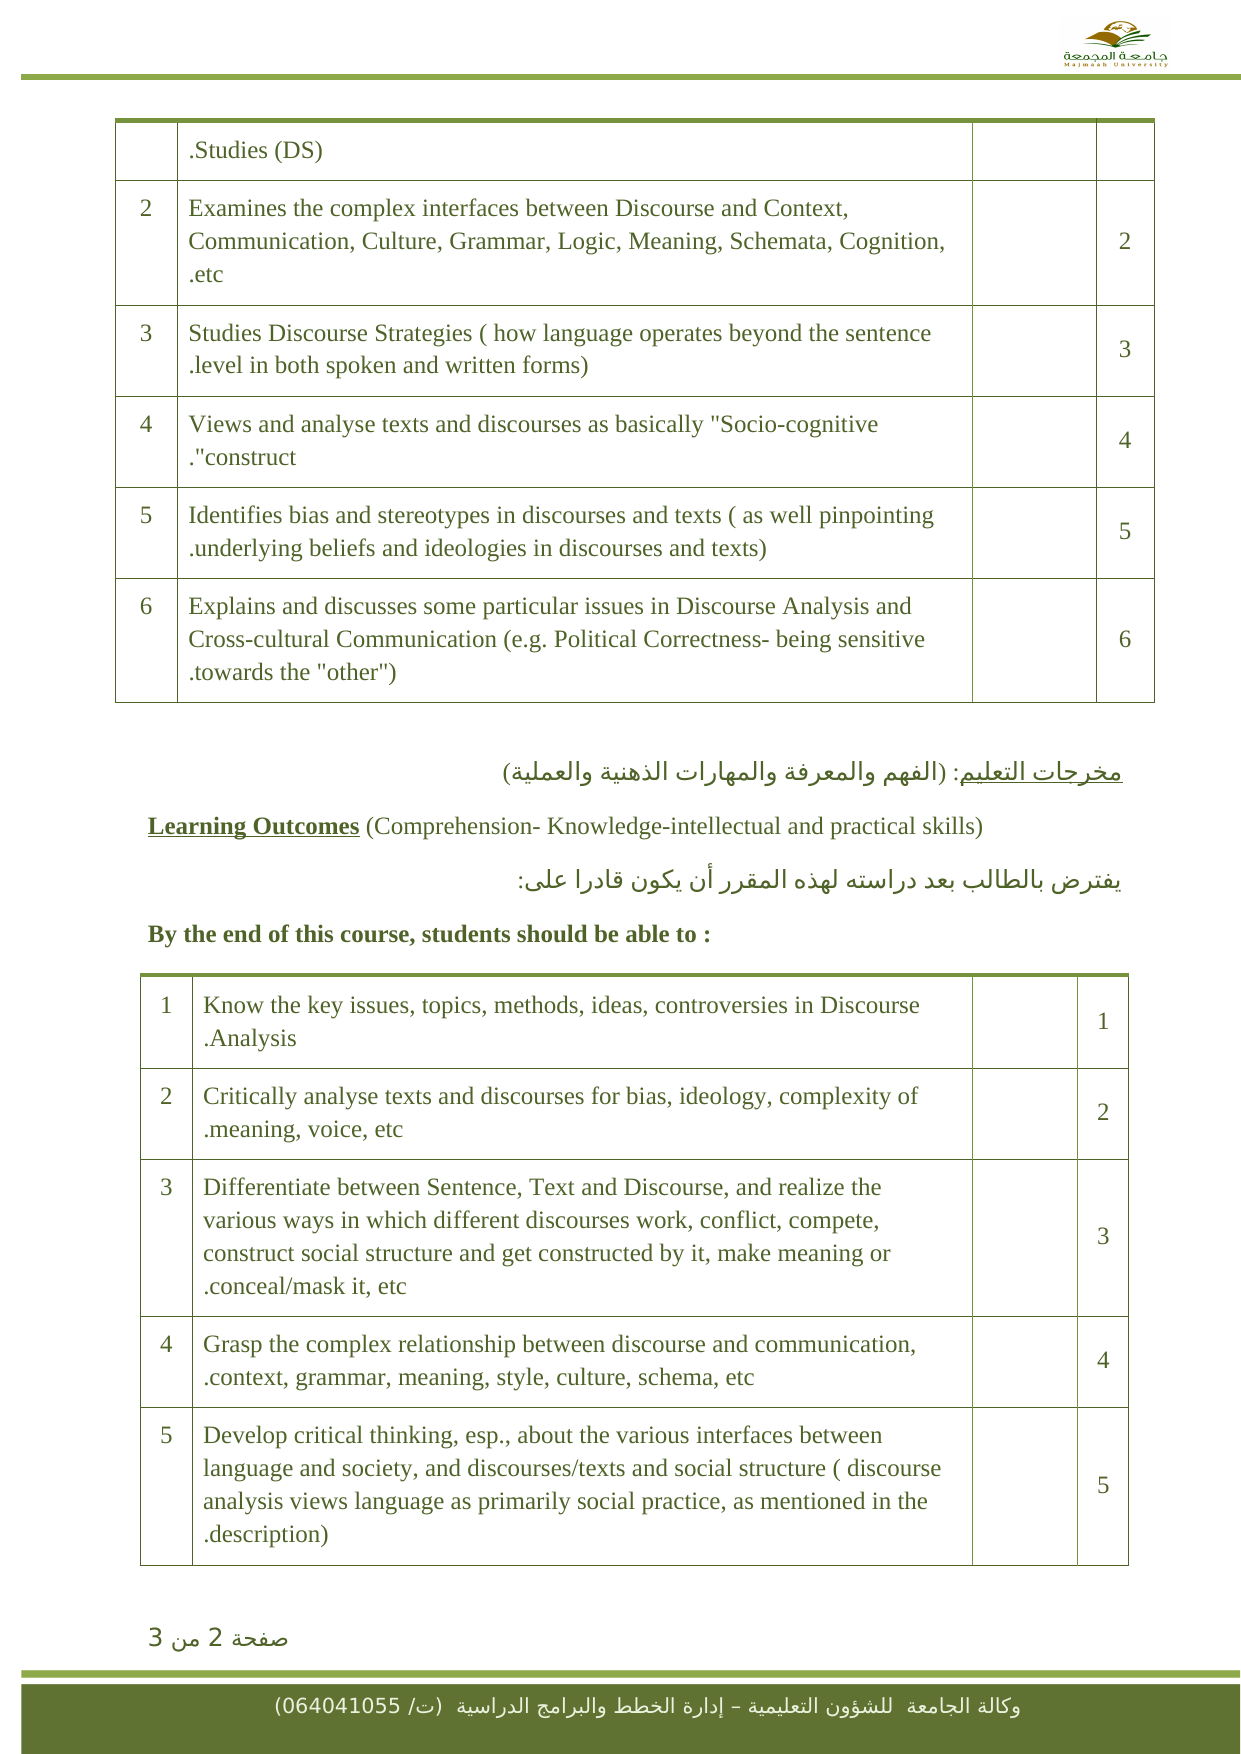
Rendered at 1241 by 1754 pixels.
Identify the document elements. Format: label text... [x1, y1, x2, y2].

table_cell 2 [1078, 1069, 1128, 1159]
table_cell 6 [1097, 579, 1154, 702]
table_cell Studies Discourse Strategies ( how language operates beyond the sentence level in both spoken and written forms). [178, 306, 972, 396]
text Learning Outcomes (Comprehension- Knowledge-intellectual and practical skills) [148, 811, 1122, 840]
table_cell Identifies bias and stereotypes in discourses and texts ( as well pinpointing underlying beliefs and ideologies in discourses and texts). [178, 488, 972, 578]
table_cell Views and analyse texts and discourses as basically "Socio-cognitive construct". [178, 397, 972, 487]
table_header 1 [1078, 977, 1128, 1068]
table_cell [973, 579, 1096, 702]
table_cell Grasp the complex relationship between discourse and communication, context, grammar, meaning, style, culture, schema, etc. [193, 1317, 972, 1407]
text مخرجات التعليم: (الفهم والمعرفة والمهارات الذهنية والعملية) [148, 757, 1122, 786]
text By the end of this course, students should be able to : [148, 919, 1122, 947]
text يفترض بالطالب بعد دراسته لهذه المقرر أن يكون قادرا على: [148, 865, 1122, 893]
table_cell 3 [1078, 1160, 1128, 1316]
table_cell [973, 397, 1096, 487]
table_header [178, 123, 972, 180]
picture [21, 1651, 1241, 1754]
table_cell 3 [116, 306, 177, 396]
table_cell 5 [1078, 1408, 1128, 1564]
table_cell Examines the complex interfaces between Discourse and Context, Communication, Culture, Grammar, Logic, Meaning, Schemata, Cognition, etc. [178, 181, 972, 304]
table_header [973, 123, 1096, 180]
table_cell 4 [116, 397, 177, 487]
table_cell 5 [116, 488, 177, 578]
table_cell 6 [116, 579, 177, 702]
table_header 1 [116, 123, 177, 180]
table_cell Differentiate between Sentence, Text and Discourse, and realize the various ways in which different discourses work, conflict, compete, construct social structure and get constructed by it, make meaning or conceal/mask it, etc. [193, 1160, 972, 1316]
table_cell [973, 488, 1096, 578]
table_header [973, 977, 1077, 1068]
picture [21, 17, 1241, 152]
table_cell [973, 306, 1096, 396]
table_cell 4 [1078, 1317, 1128, 1407]
table_cell 4 [141, 1317, 192, 1407]
table_header Know the key issues, topics, methods, ideas, controversies in Discourse Analysis. [193, 977, 972, 1068]
table_cell [973, 1317, 1077, 1407]
table_cell 5 [1097, 488, 1154, 578]
table_cell 2 [116, 181, 177, 304]
table_cell 3 [1097, 306, 1154, 396]
table_header 1 [1097, 123, 1154, 180]
table_cell Explains and discusses some particular issues in Discourse Analysis and Cross-cultural Communication (e.g. Political Correctness- being sensitive towards the "other"). [178, 579, 972, 702]
table_cell [973, 1069, 1077, 1159]
table_cell [973, 1160, 1077, 1316]
table_cell Develop critical thinking, esp., about the various interfaces between language and society, and discourses/texts and social structure ( discourse analysis views language as primarily social practice, as mentioned in the description). [193, 1408, 972, 1564]
table_cell 4 [1097, 397, 1154, 487]
table_cell 3 [141, 1160, 192, 1316]
table_cell 2 [1097, 181, 1154, 304]
table_header 1 [141, 977, 192, 1068]
table_cell 2 [141, 1069, 192, 1159]
table_cell Critically analyse texts and discourses for bias, ideology, complexity of meaning, voice, etc. [193, 1069, 972, 1159]
table_cell [973, 181, 1096, 304]
table_cell [973, 1408, 1077, 1564]
table_cell 5 [141, 1408, 192, 1564]
